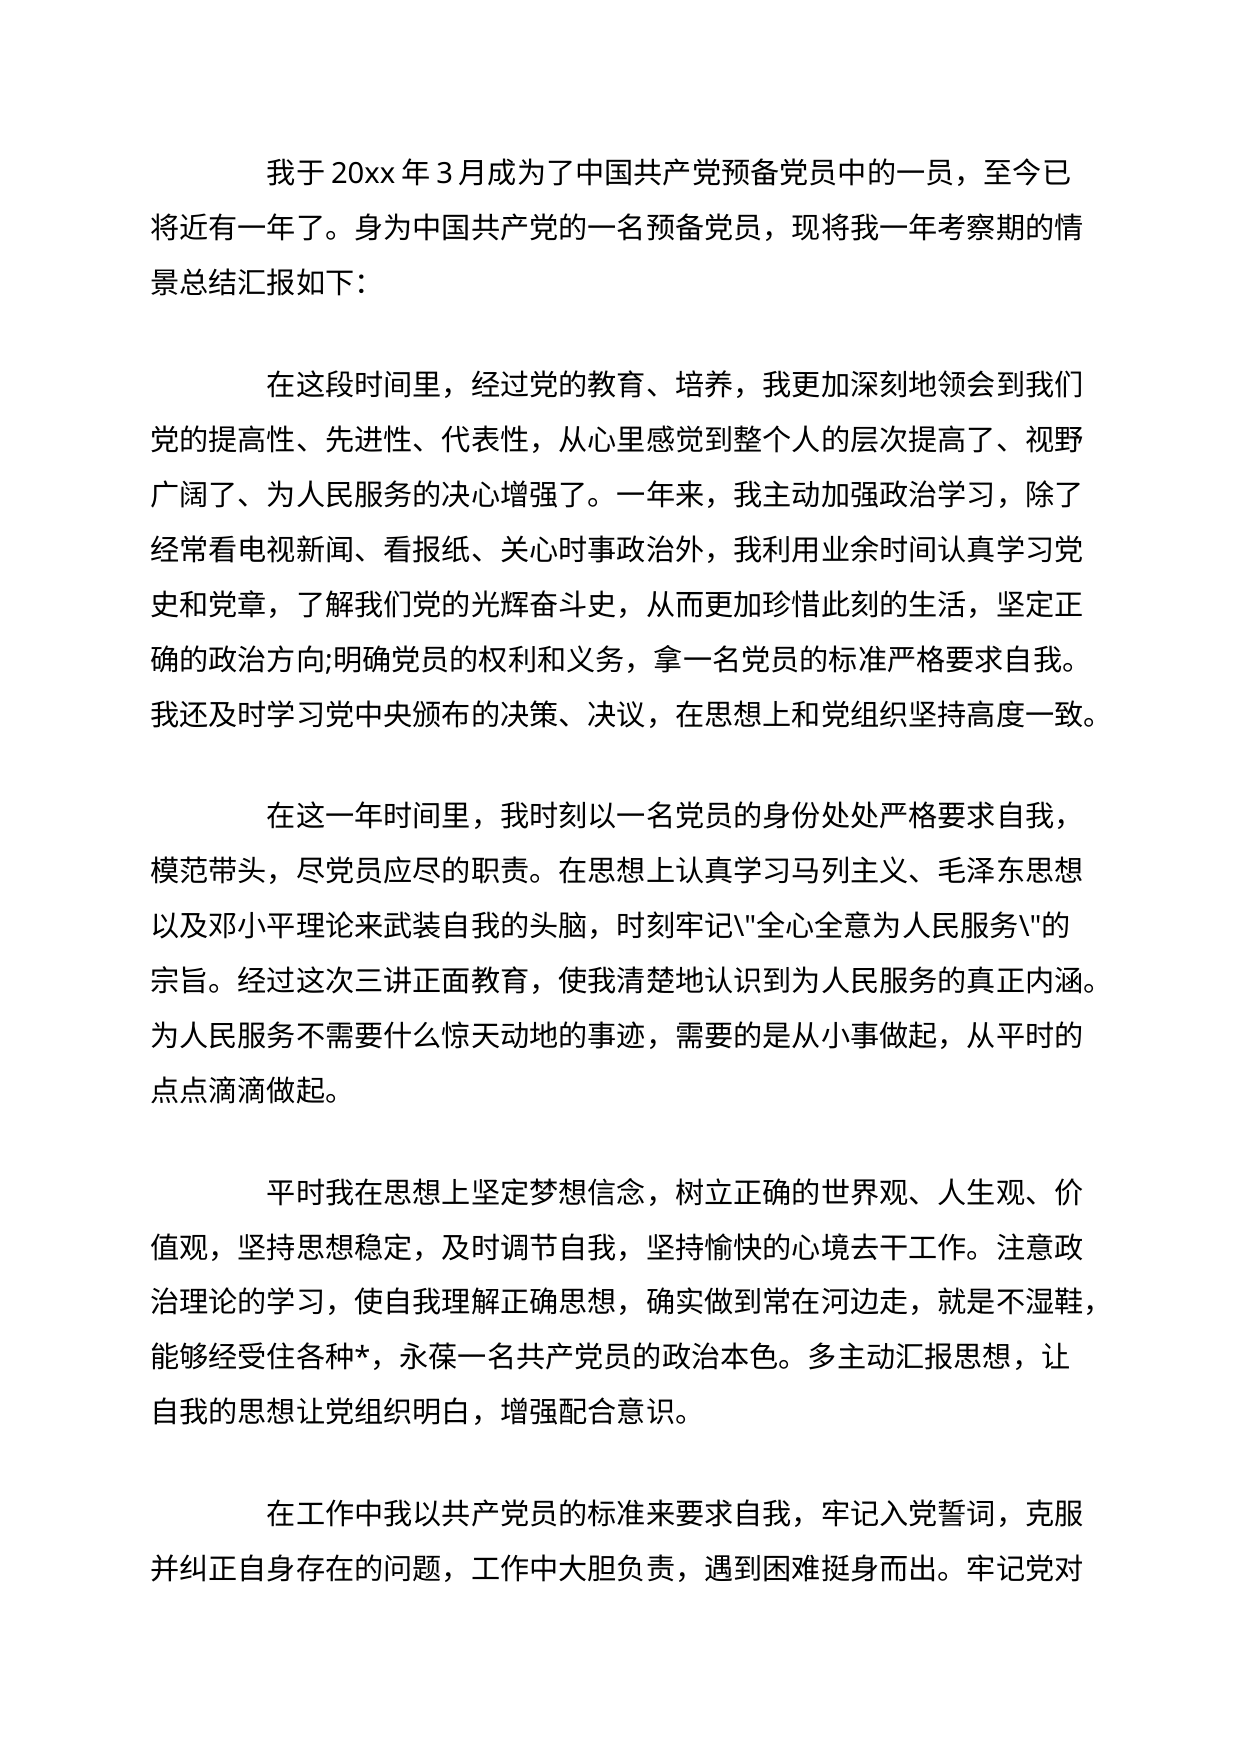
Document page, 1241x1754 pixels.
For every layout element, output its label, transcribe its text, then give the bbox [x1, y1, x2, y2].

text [150, 1491, 1090, 1588]
text 我于20xx年3月成为了中国共产党预备党员中的一员，至今已将近有一年了。身为中国共产党的一名预备党员，现将我一年考察期的情景总结汇报如下： [150, 150, 1090, 302]
text 在这段时间里，经过党的教育、培养，我更加深刻地领会到我们党的提高性、先进性、代表性，从心里感觉到整个人的层次提高了、视野广阔了、为人民服务的决心增强了。一年来，我主动加强政治学习，除了经常看电视新闻、看报纸、关心时事政治外，我利用业余时间认真学习党史和党章，了解我们党的光辉奋斗史，从而更加珍惜此刻的生活，坚定正确的政治方向;明确党员的权利和义务，拿一名党员的标准严格要求自我。我还及时学习党中央颁布的决策、决议，在思想上和党组织坚持高度一致。 [150, 362, 1090, 733]
text 平时我在思想上坚定梦想信念，树立正确的世界观、人生观、价值观，坚持思想稳定，及时调节自我，坚持愉快的心境去干工作。注意政治理论的学习，使自我理解正确思想，确实做到常在河边走，就是不湿鞋，能够经受住各种*，永葆一名共产党员的政治本色。多主动汇报思想，让自我的思想让党组织明白，增强配合意识。 [150, 1169, 1090, 1431]
text 在这一年时间里，我时刻以一名党员的身份处处严格要求自我，模范带头，尽党员应尽的职责。在思想上认真学习马列主义、毛泽东思想以及邓小平理论来武装自我的头脑，时刻牢记\"全心全意为人民服务\"的宗旨。经过这次三讲正面教育，使我清楚地认识到为人民服务的真正内涵。为人民服务不需要什么惊天动地的事迹，需要的是从小事做起，从平时的点点滴滴做起。 [150, 793, 1090, 1110]
